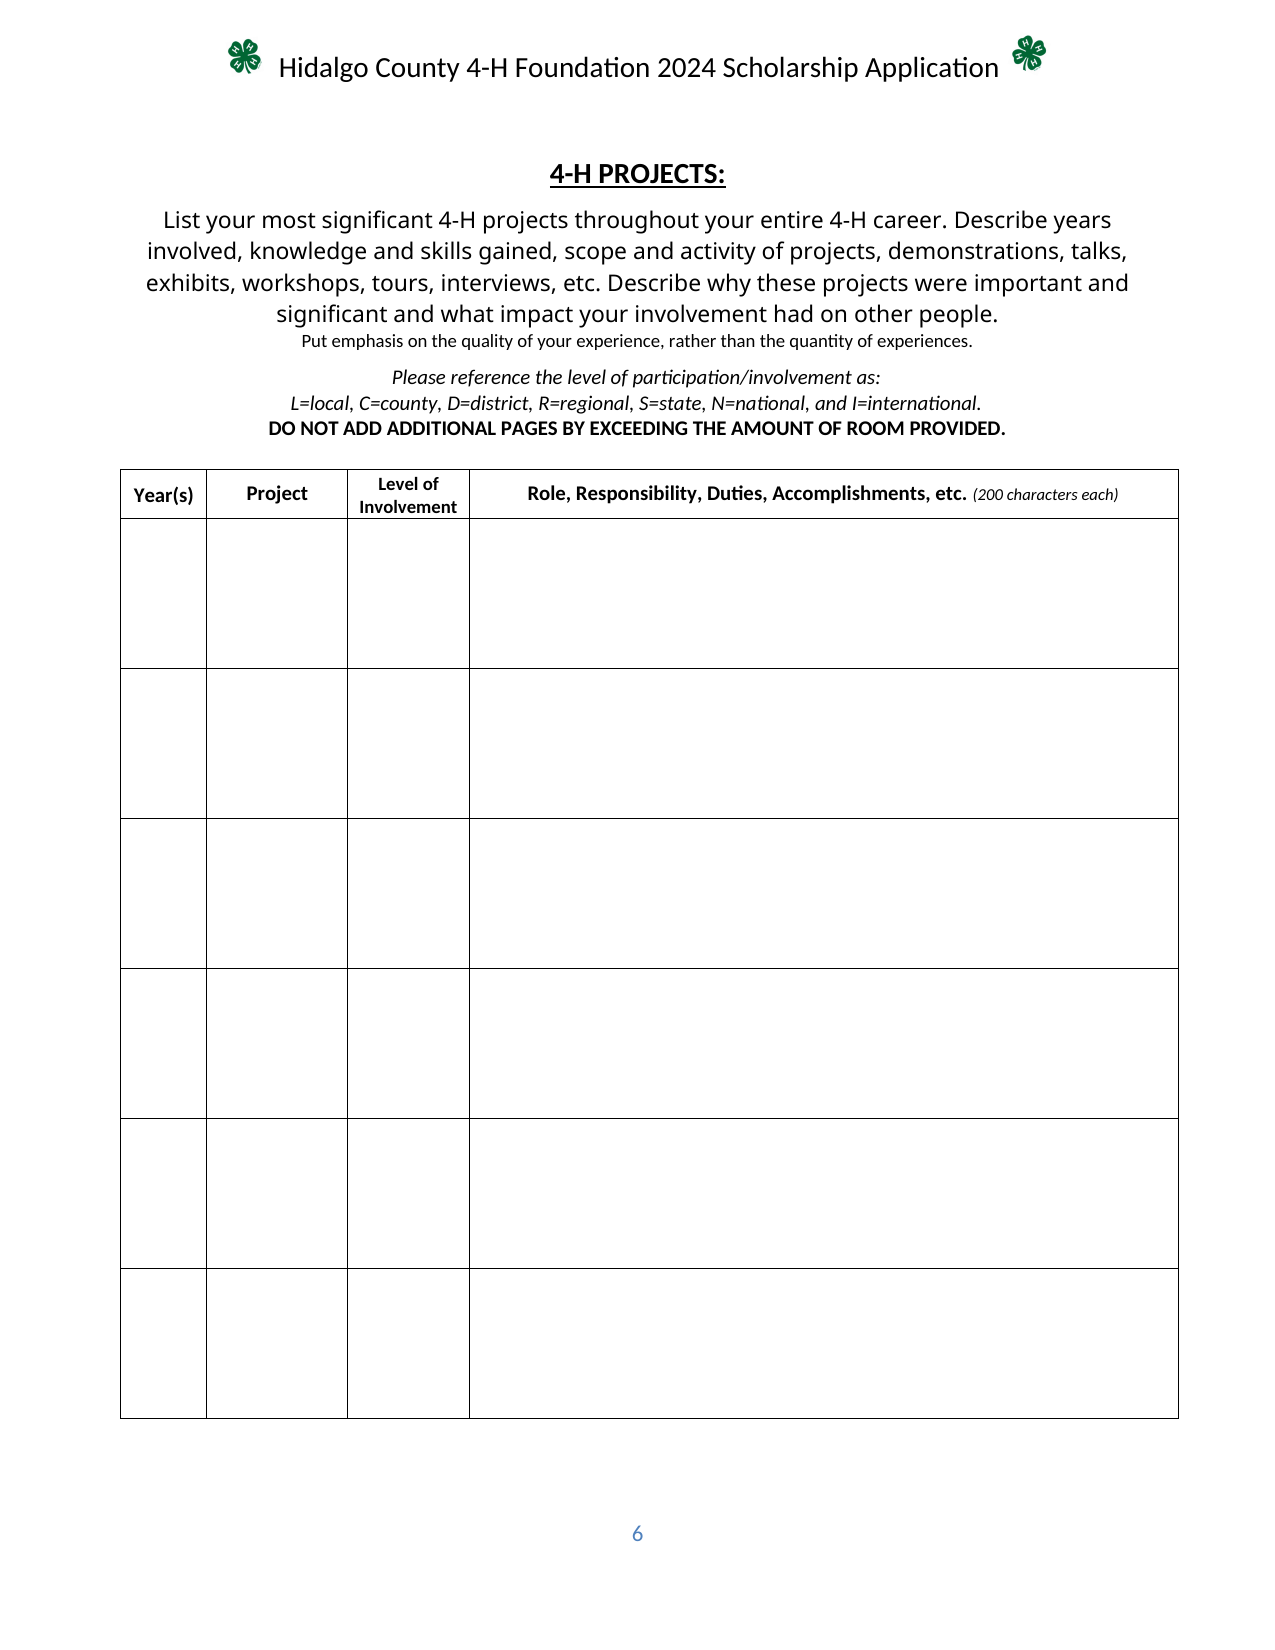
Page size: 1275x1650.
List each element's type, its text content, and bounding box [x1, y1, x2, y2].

table_cell [470, 519, 1178, 668]
table_cell [207, 969, 347, 1118]
table_cell [470, 969, 1178, 1118]
table_cell [207, 519, 347, 668]
table_cell [470, 819, 1178, 968]
table_header Role, Responsibility, Duties, Accomplishments, etc. (200 characters each) [470, 470, 1178, 518]
text 4-H PROJECTS: [120, 156, 1155, 191]
table_cell [121, 1269, 206, 1418]
table_cell [121, 519, 206, 668]
picture [226, 37, 264, 77]
table_cell [121, 1119, 206, 1268]
text Please reference the level of participation/involvement as: [120, 364, 1155, 390]
table_header Project [207, 470, 347, 518]
picture [1008, 32, 1050, 75]
text Put emphasis on the quality of your experience, rather than the quantity of experiences. [120, 329, 1155, 352]
table_header Level of Involvement [348, 470, 469, 518]
text List your most significant 4-H projects throughout your entire 4-H career. Describe years involved, knowledge and skills gained, scope and activity of projects, demonstrations, talks, exhibits, workshops, tours, interviews, etc. Describe why these projects were important and significant and what impact your involvement had on other people. [120, 204, 1155, 329]
table_cell [348, 819, 469, 968]
table_cell [121, 669, 206, 818]
table_cell [348, 1119, 469, 1268]
table_cell [121, 969, 206, 1118]
table_cell [207, 669, 347, 818]
table_header Year(s) [121, 470, 206, 518]
table_cell [470, 669, 1178, 818]
table_cell [207, 819, 347, 968]
table_cell [121, 819, 206, 968]
table_cell [470, 1269, 1178, 1418]
table_cell [348, 1269, 469, 1418]
text L=local, C=county, D=district, R=regional, S=state, N=national, and I=international. [120, 390, 1155, 415]
table_cell [348, 669, 469, 818]
table_cell [207, 1269, 347, 1418]
table_cell [207, 1119, 347, 1268]
table_cell [348, 969, 469, 1118]
table_cell [470, 1119, 1178, 1268]
table_cell [348, 519, 469, 668]
text DO NOT ADD ADDITIONAL PAGES BY EXCEEDING THE AMOUNT OF ROOM PROVIDED. [120, 415, 1155, 441]
